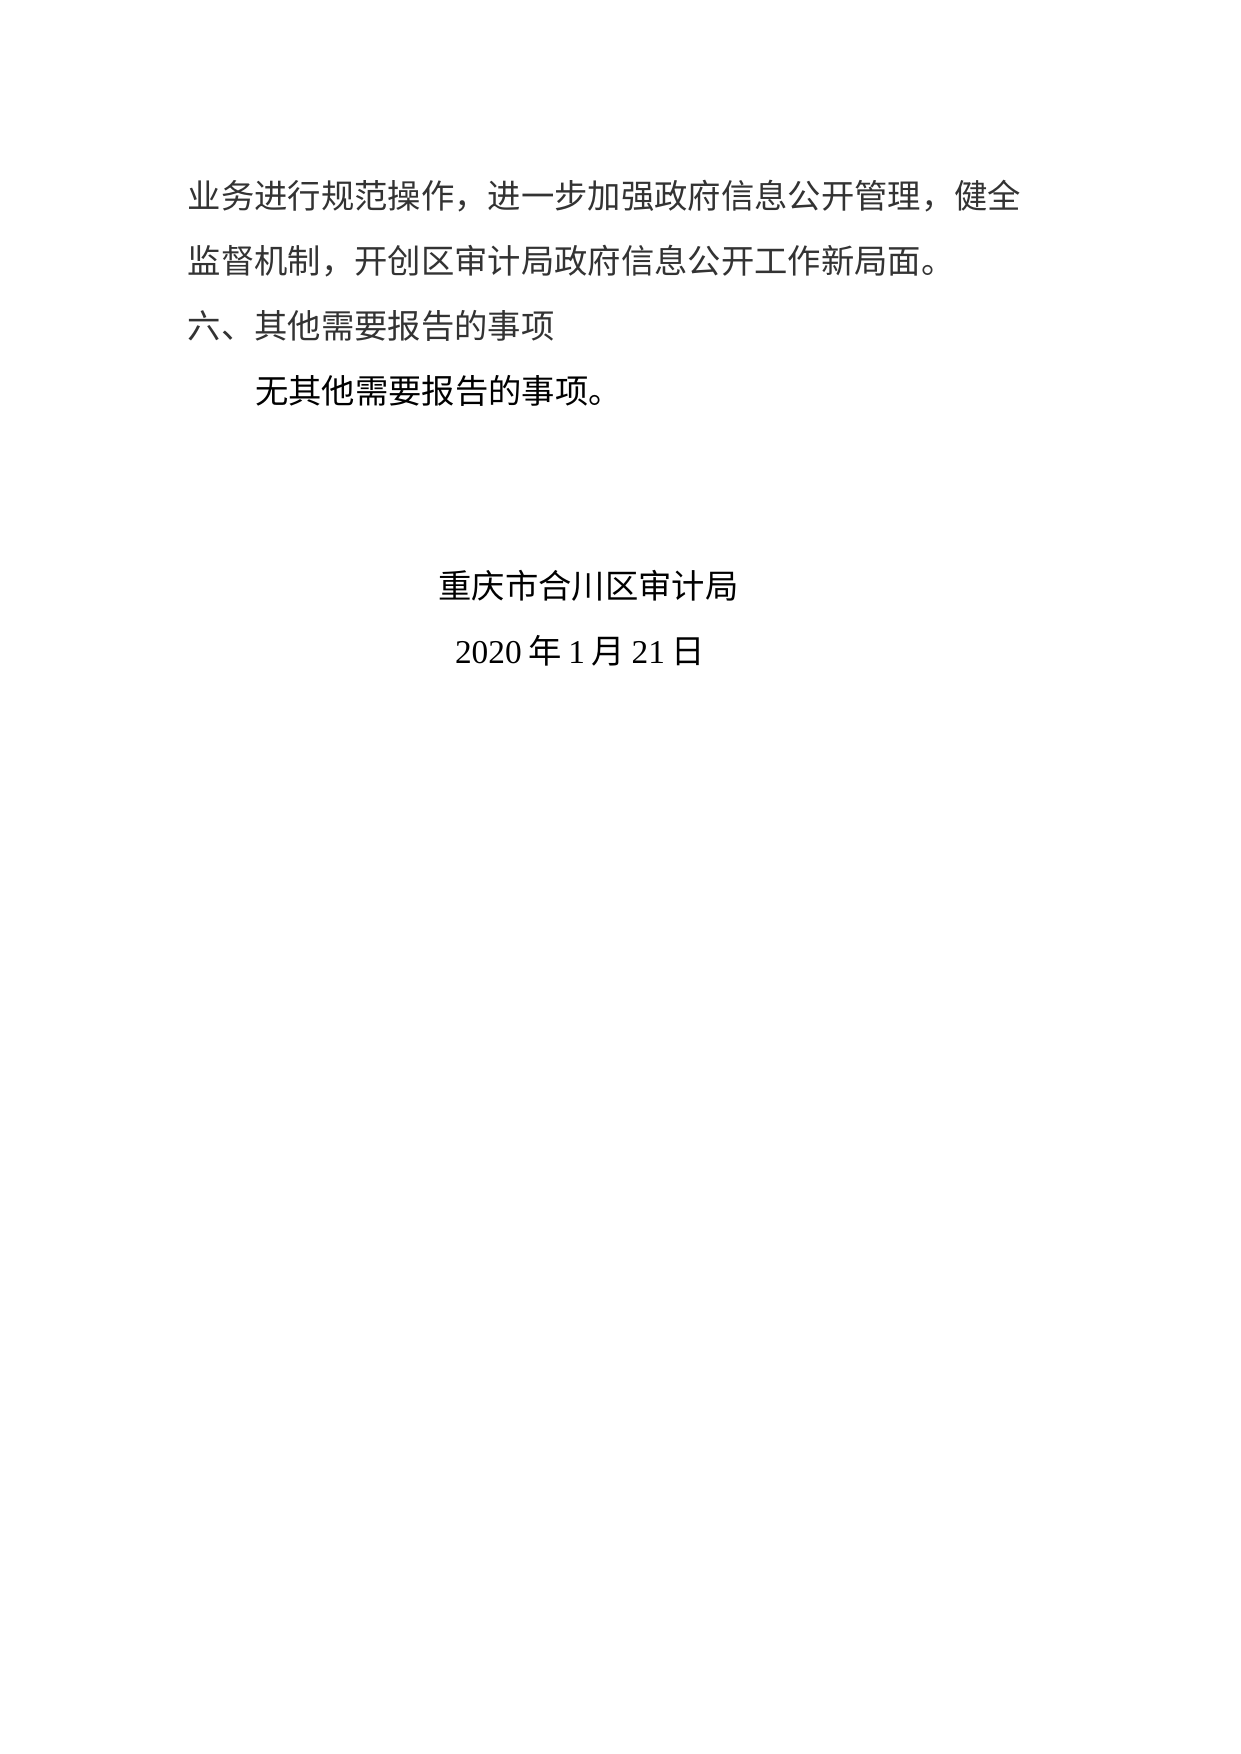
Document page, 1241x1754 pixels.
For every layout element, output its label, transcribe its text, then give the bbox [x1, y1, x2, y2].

text 2020年1月21日 [187, 617, 1053, 682]
text 重庆市合川区审计局 [187, 552, 1053, 617]
text 无其他需要报告的事项。 [187, 357, 1053, 422]
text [187, 162, 1053, 292]
text 六、其他需要报告的事项 [187, 292, 1053, 357]
